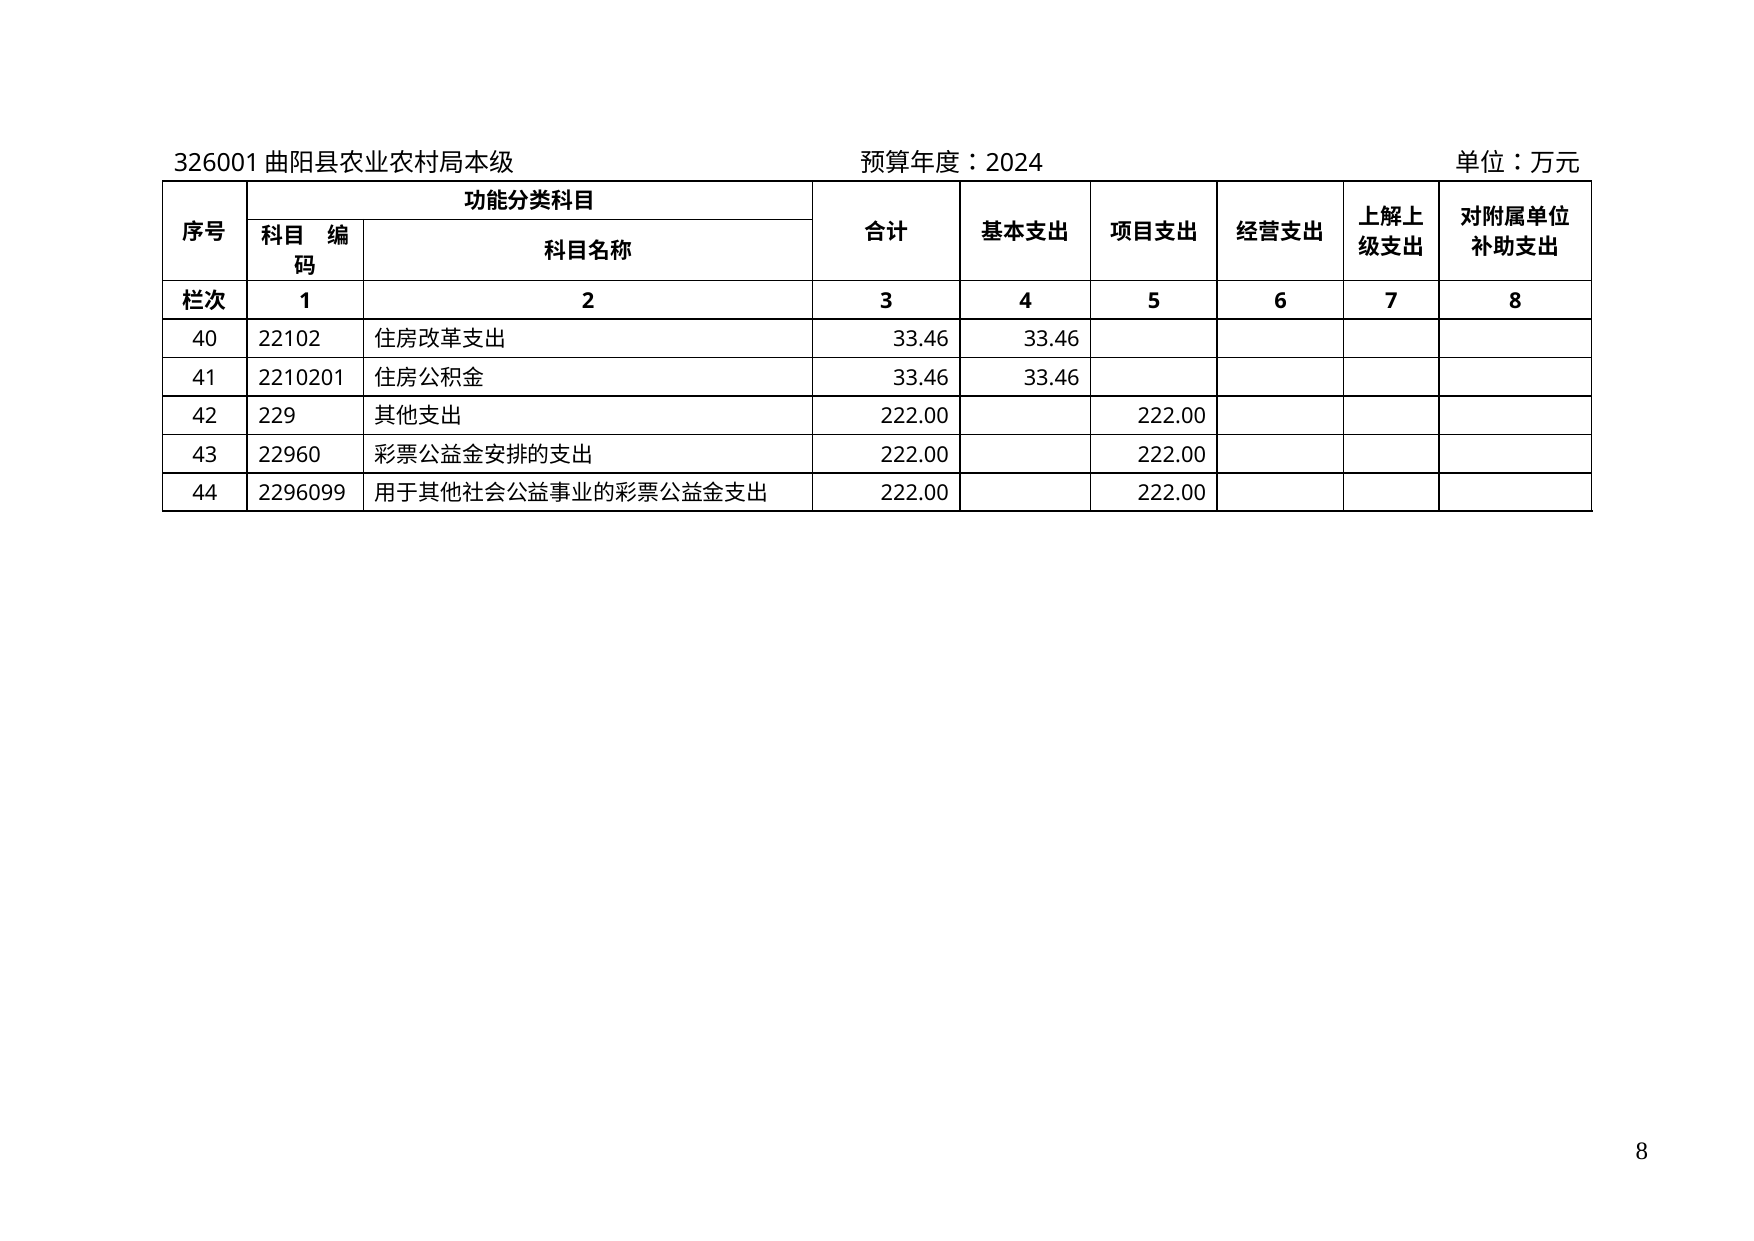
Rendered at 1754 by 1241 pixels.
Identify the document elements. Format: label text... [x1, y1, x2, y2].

table_cell 22960 [248, 435, 363, 472]
table_cell [1218, 435, 1343, 472]
table_header 预算年度：2024 [813, 143, 1090, 180]
table_cell [1440, 320, 1591, 357]
table_cell [1218, 474, 1343, 510]
table_cell 222.00 [1091, 435, 1216, 472]
table_cell 42 [163, 397, 246, 433]
table_cell 22102 [248, 320, 363, 357]
table_cell [1440, 474, 1591, 510]
table_cell 5 [1091, 281, 1216, 318]
table_cell [1091, 358, 1216, 395]
table_cell 222.00 [1091, 397, 1216, 433]
table_cell 序号 [163, 182, 246, 280]
table_cell [1218, 358, 1343, 395]
table_cell 科目 编码 [248, 220, 363, 280]
table_cell [1344, 474, 1438, 510]
table_cell 222.00 [813, 397, 959, 433]
table_cell [1218, 320, 1343, 357]
table_cell [1344, 397, 1438, 433]
table_cell 合计 [813, 182, 959, 280]
table_cell [1440, 358, 1591, 395]
table_cell 41 [163, 358, 246, 395]
table_cell 对附属单位补助支出 [1440, 182, 1591, 280]
table_cell 8 [1440, 281, 1591, 318]
table_cell [1344, 358, 1438, 395]
table_cell 基本支出 [961, 182, 1090, 280]
table_cell 222.00 [813, 435, 959, 472]
table_cell [1440, 397, 1591, 433]
table_cell 2296099 [248, 474, 363, 510]
table_cell 33.46 [813, 320, 959, 357]
table_cell 6 [1218, 281, 1343, 318]
table_cell [961, 397, 1090, 433]
table_header 单位：万元 [1091, 143, 1591, 180]
table_cell 2 [364, 281, 812, 318]
table_header 326001曲阳县农业农村局本级 [163, 143, 812, 180]
table_cell 2210201 [248, 358, 363, 395]
table_cell 科目名称 [364, 220, 812, 280]
table_cell [1091, 320, 1216, 357]
table_cell 33.46 [961, 320, 1090, 357]
table_cell 4 [961, 281, 1090, 318]
table_cell 功能分类科目 [248, 182, 812, 219]
table_cell 1 [248, 281, 363, 318]
table_cell 彩票公益金安排的支出 [364, 435, 812, 472]
table_cell 44 [163, 474, 246, 510]
table_cell 用于其他社会公益事业的彩票公益金支出 [364, 474, 812, 510]
table_cell 住房公积金 [364, 358, 812, 395]
table_cell 经营支出 [1218, 182, 1343, 280]
table_cell 43 [163, 435, 246, 472]
table_cell 3 [813, 281, 959, 318]
table_cell 项目支出 [1091, 182, 1216, 280]
table_cell [1440, 435, 1591, 472]
table_cell [1218, 397, 1343, 433]
table_cell 其他支出 [364, 397, 812, 433]
table_cell [961, 435, 1090, 472]
table_cell 222.00 [1091, 474, 1216, 510]
table_cell 40 [163, 320, 246, 357]
table_cell 7 [1344, 281, 1438, 318]
table_cell [1344, 320, 1438, 357]
table_cell 229 [248, 397, 363, 433]
table_cell 住房改革支出 [364, 320, 812, 357]
table_cell 上解上级支出 [1344, 182, 1438, 280]
table_cell 33.46 [813, 358, 959, 395]
table_cell 33.46 [961, 358, 1090, 395]
table_cell [961, 474, 1090, 510]
table_cell 栏次 [163, 281, 246, 318]
table_cell 222.00 [813, 474, 959, 510]
table_cell [1344, 435, 1438, 472]
